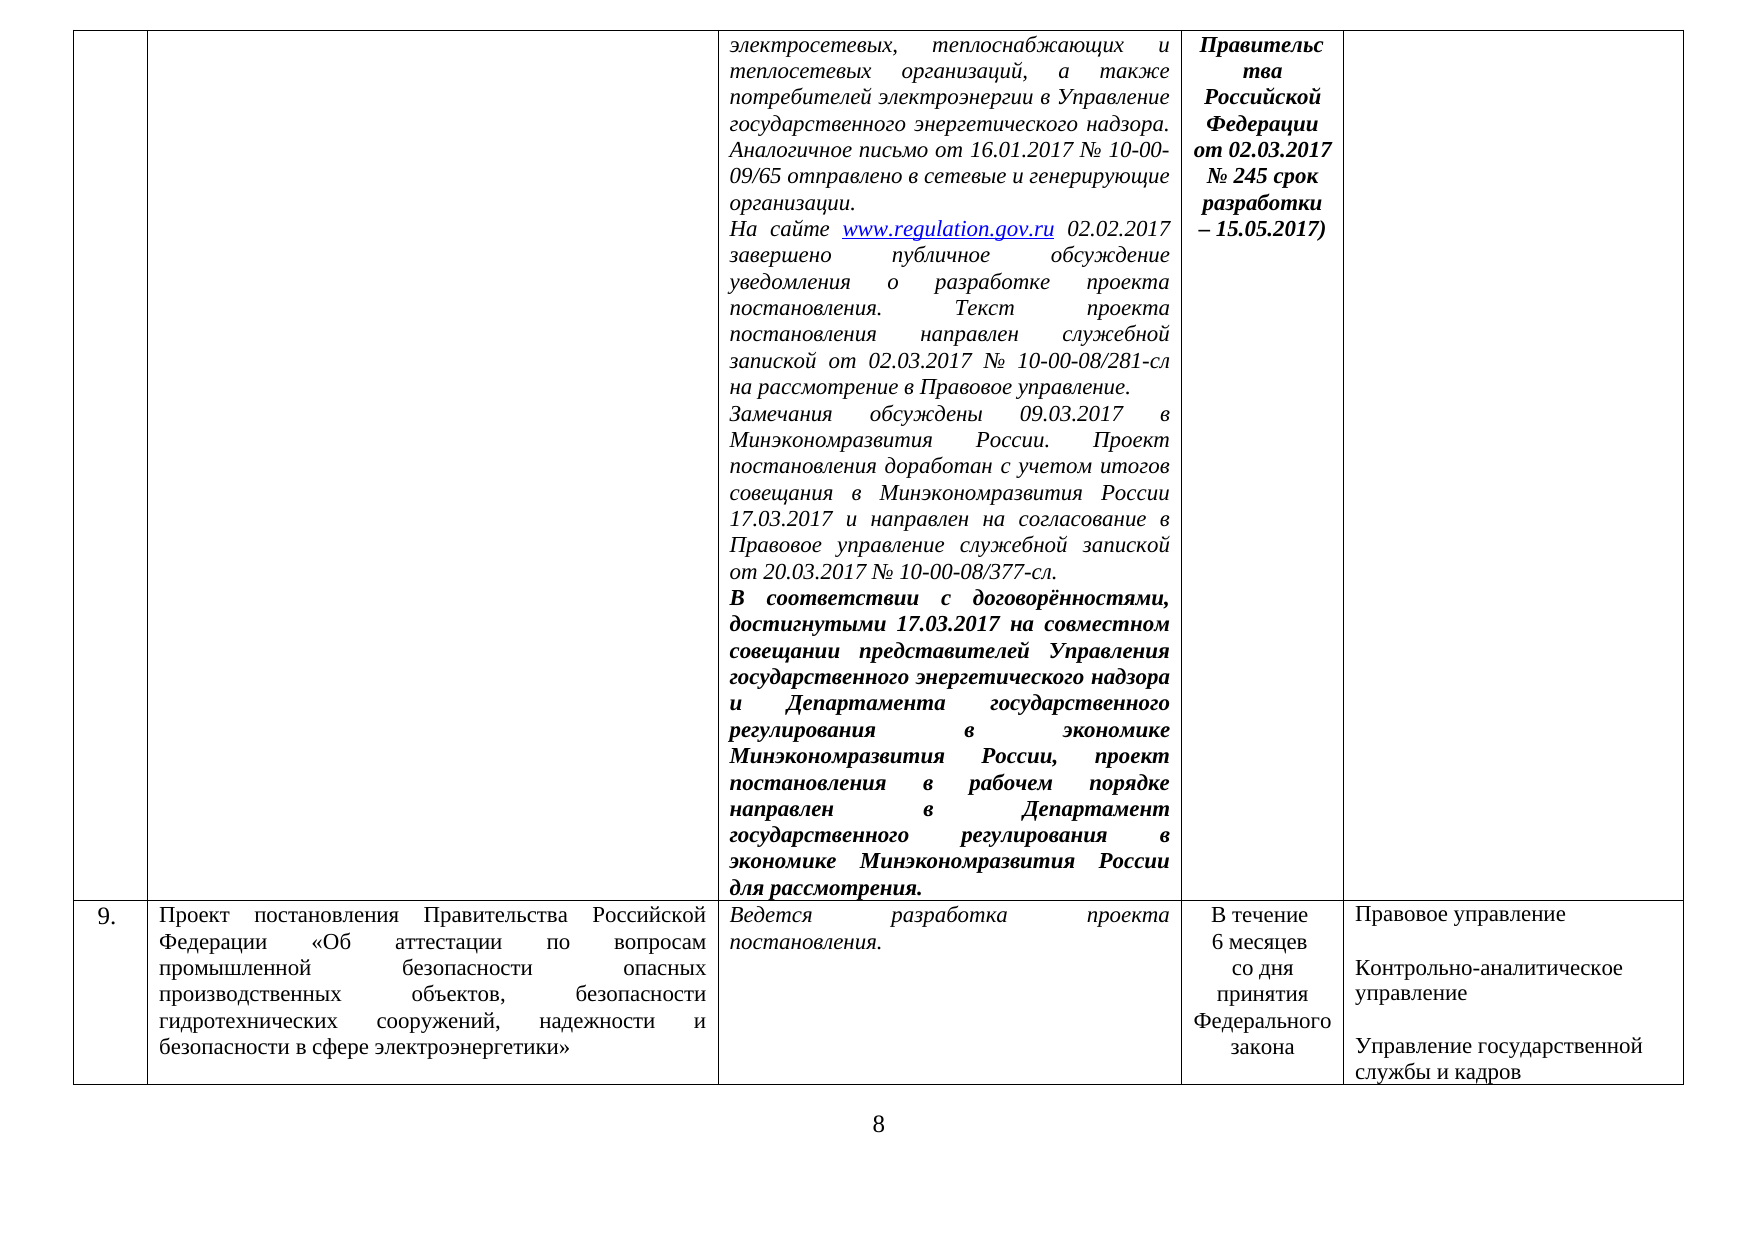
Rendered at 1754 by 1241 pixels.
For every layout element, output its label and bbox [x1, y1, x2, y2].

table_cell [1344, 901, 1683, 1084]
table_cell [148, 901, 718, 1084]
table_cell [719, 31, 1181, 900]
table_cell [1182, 901, 1343, 1084]
table_cell [74, 31, 147, 900]
table_cell [74, 901, 147, 1084]
table_cell [1182, 31, 1343, 900]
table_cell [1344, 31, 1683, 900]
table_cell [148, 31, 718, 900]
table_cell [719, 901, 1181, 1084]
